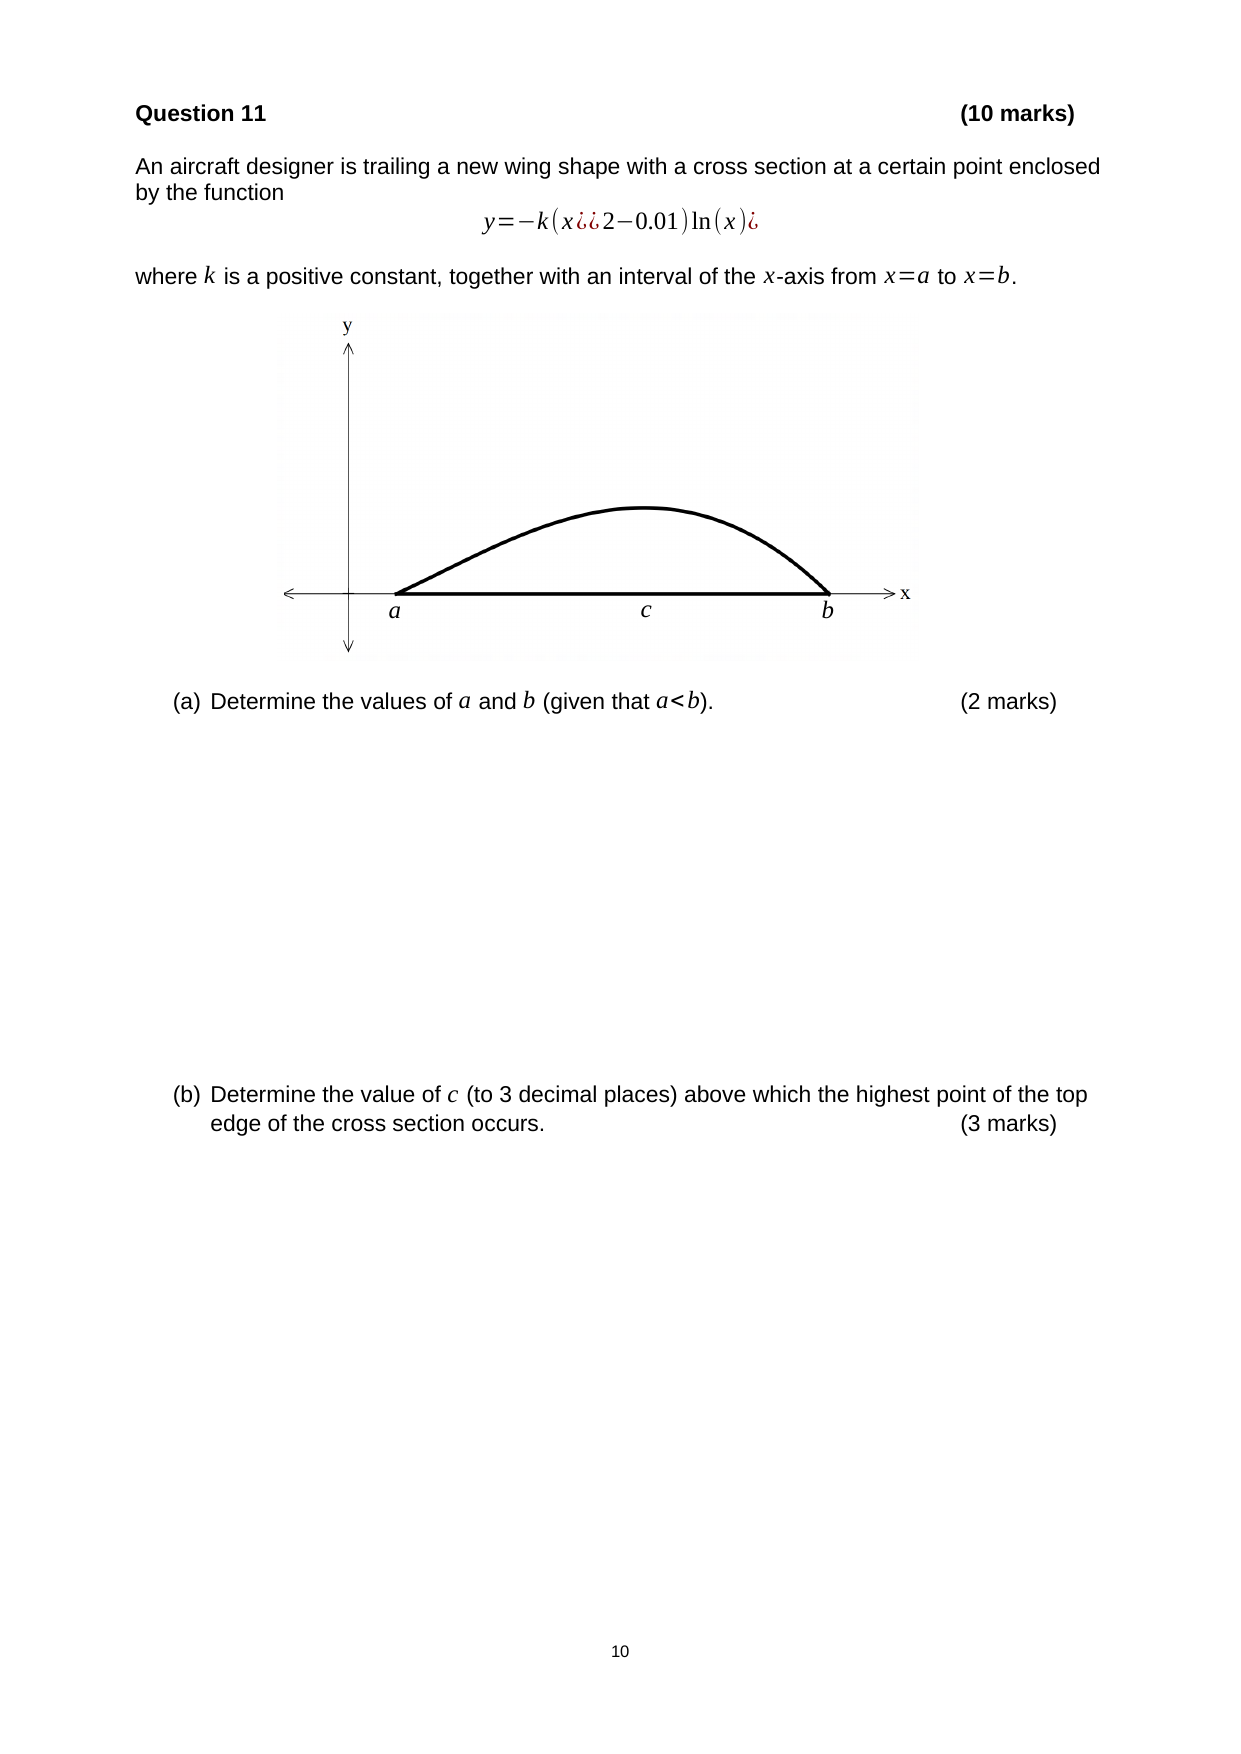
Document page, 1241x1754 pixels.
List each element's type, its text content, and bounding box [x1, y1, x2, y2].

text Question 11 (10 marks) [135, 100, 1105, 127]
text An aircraft designer is trailing a new wing shape with a cross section at a certain point enclosed by the function [135, 153, 1105, 206]
list Determine the values of and (given that ). (2 marks) [173, 687, 1105, 715]
picture [277, 313, 919, 661]
list Determine the value of (to 3 decimal places) above which the highest point of the top edge of the cross section occurs. (3 marks) [173, 1081, 1105, 1136]
text where is a positive constant, together with an interval of the -axis from to . [135, 262, 1105, 289]
